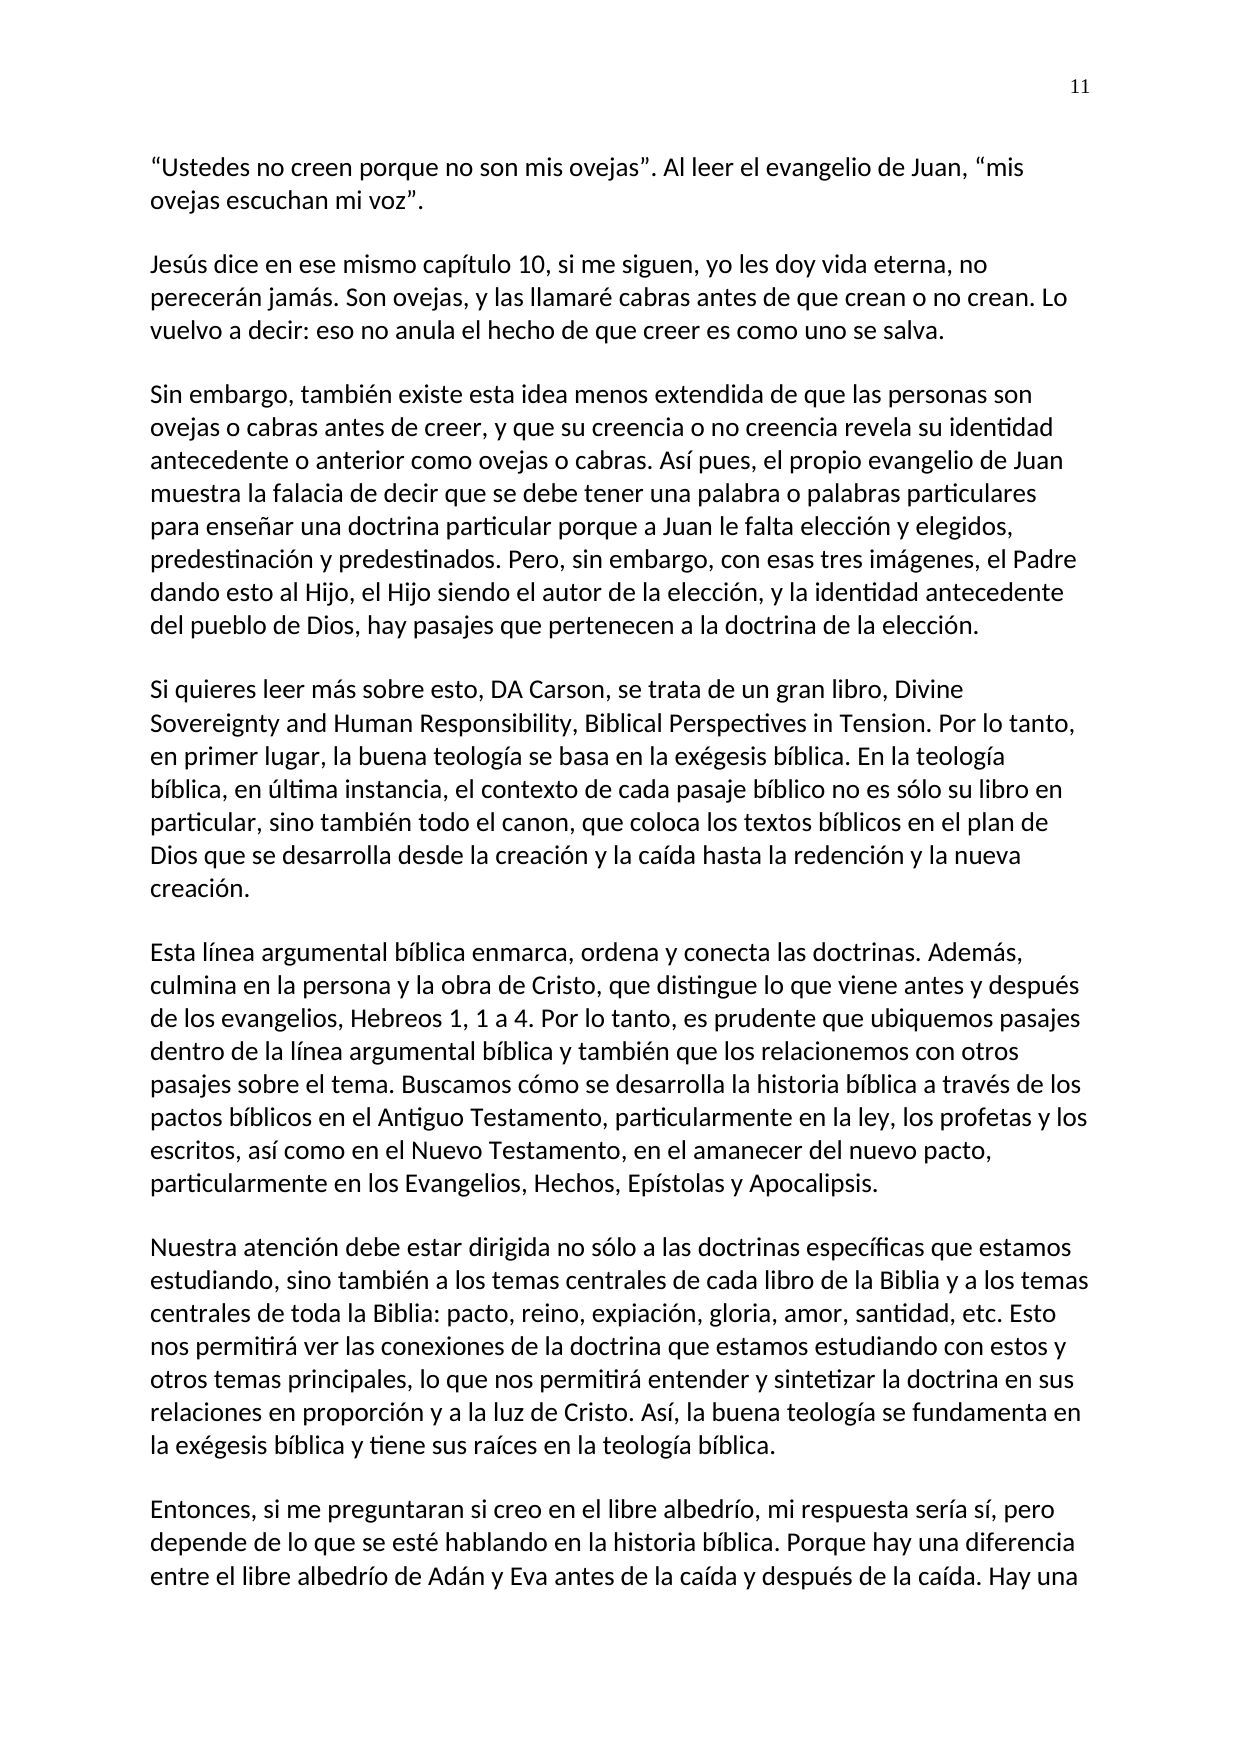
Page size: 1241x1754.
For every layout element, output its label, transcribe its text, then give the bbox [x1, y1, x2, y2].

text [150, 1493, 1090, 1592]
text Esta línea argumental bíblica enmarca, ordena y conecta las doctrinas. Además, culmina en la persona y la obra de Cristo, que distingue lo que viene antes y después de los evangelios, Hebreos 1, 1 a 4. Por lo tanto, es prudente que ubiquemos pasajes dentro de la línea argumental bíblica y también que los relacionemos con otros pasajes sobre el tema. Buscamos cómo se desarrolla la historia bíblica a través de los pactos bíblicos en el Antiguo Testamento, particularmente en la ley, los profetas y los escritos, así como en el Nuevo Testamento, en el amanecer del nuevo pacto, particularmente en los Evangelios, Hechos, Epístolas y Apocalipsis. [150, 935, 1090, 1199]
text Jesús dice en ese mismo capítulo 10, si me siguen, yo les doy vida eterna, no perecerán jamás. Son ovejas, y las llamaré cabras antes de que crean o no crean. Lo vuelvo a decir: eso no anula el hecho de que creer es como uno se salva. [150, 247, 1090, 346]
text Sin embargo, también existe esta idea menos extendida de que las personas son ovejas o cabras antes de creer, y que su creencia o no creencia revela su identidad antecedente o anterior como ovejas o cabras. Así pues, el propio evangelio de Juan muestra la falacia de decir que se debe tener una palabra o palabras particulares para enseñar una doctrina particular porque a Juan le falta elección y elegidos, predestinación y predestinados. Pero, sin embargo, con esas tres imágenes, el Padre dando esto al Hijo, el Hijo siendo el autor de la elección, y la identidad antecedente del pueblo de Dios, hay pasajes que pertenecen a la doctrina de la elección. [150, 377, 1090, 642]
text Si quieres leer más sobre esto, DA Carson, se trata de un gran libro, Divine Sovereignty and Human Responsibility, Biblical Perspectives in Tension. Por lo tanto, en primer lugar, la buena teología se basa en la exégesis bíblica. En la teología bíblica, en última instancia, el contexto de cada pasaje bíblico no es sólo su libro en particular, sino también todo el canon, que coloca los textos bíblicos en el plan de Dios que se desarrolla desde la creación y la caída hasta la redención y la nueva creación. [150, 673, 1090, 904]
text Nuestra atención debe estar dirigida no sólo a las doctrinas específicas que estamos estudiando, sino también a los temas centrales de cada libro de la Biblia y a los temas centrales de toda la Biblia: pacto, reino, expiación, gloria, amor, santidad, etc. Esto nos permitirá ver las conexiones de la doctrina que estamos estudiando con estos y otros temas principales, lo que nos permitirá entender y sintetizar la doctrina en sus relaciones en proporción y a la luz de Cristo. Así, la buena teología se fundamenta en la exégesis bíblica y tiene sus raíces en la teología bíblica. [150, 1230, 1090, 1461]
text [150, 150, 1090, 216]
